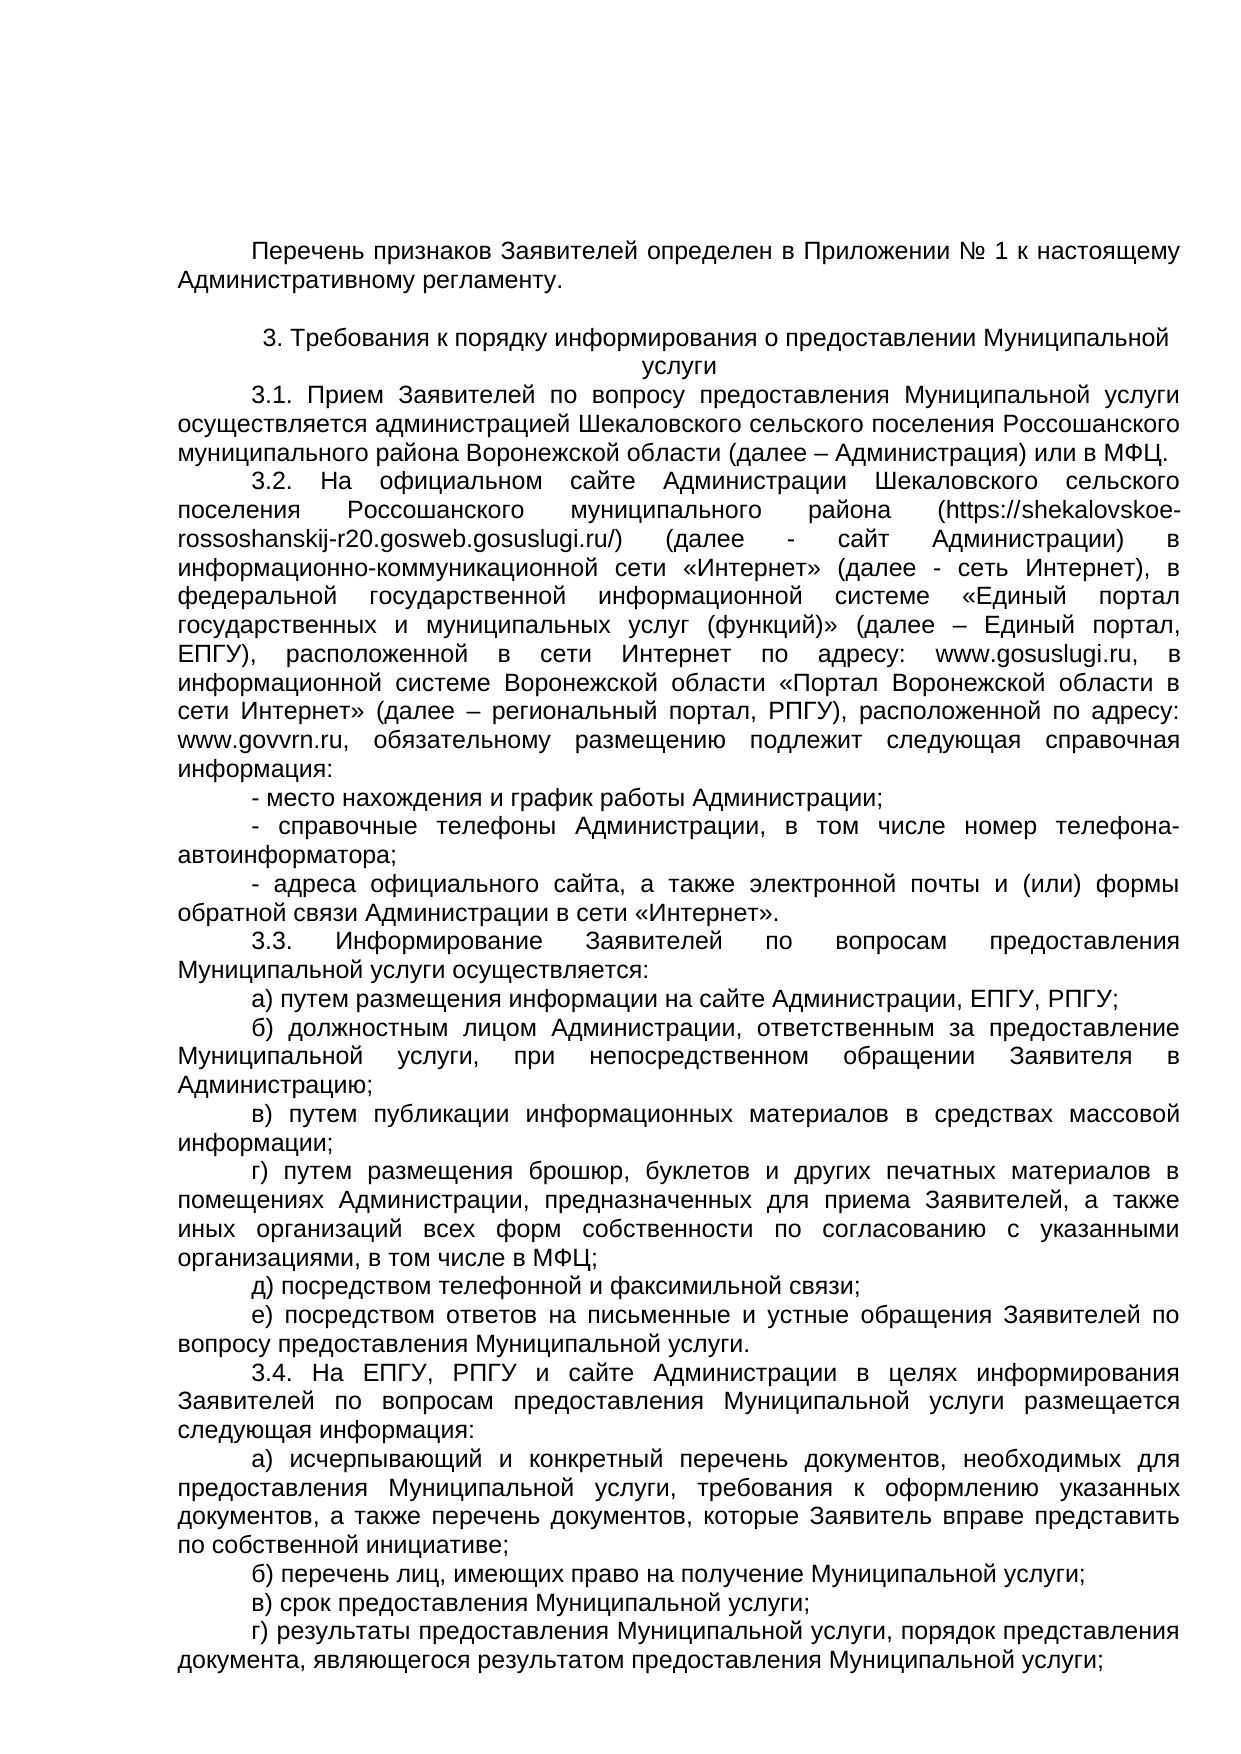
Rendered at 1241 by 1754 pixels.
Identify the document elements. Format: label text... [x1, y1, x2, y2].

text г) путем размещения брошюр, буклетов и других печатных материалов в помещениях Администрации, предназначенных для приема Заявителей, а также иных организаций всех форм собственности по согласованию с указанными организациями, в том числе в МФЦ; [177, 1156, 1181, 1271]
text 3.4. На ЕПГУ, РПГУ и сайте Администрации в целях информирования Заявителей по вопросам предоставления Муниципальной услуги размещается следующая информация: [177, 1357, 1181, 1444]
text 3.2. На официальном сайте Администрации Шекаловского сельского поселения Россошанского муниципального района (https://shekalovskoe-rossoshanskij-r20.gosweb.gosuslugi.ru/) (далее - сайт Администрации) в информационно-коммуникационной сети «Интернет» (далее - сеть Интернет), в федеральной государственной информационной системе «Единый портал государственных и муниципальных услуг (функций)» (далее – Единый портал, ЕПГУ), расположенной в сети Интернет по адресу: www.gosuslugi.ru, в информационной системе Воронежской области «Портал Воронежской области в сети Интернет» (далее – региональный портал, РПГУ), расположенной по адресу: www.govvrn.ru, обязательному размещению подлежит следующая справочная информация: [177, 466, 1181, 782]
text д) посредством телефонной и факсимильной связи; [177, 1271, 1181, 1300]
text в) срок предоставления Муниципальной услуги; [177, 1587, 1181, 1616]
text г) результаты предоставления Муниципальной услуги, порядок представления документа, являющегося результатом предоставления Муниципальной услуги; [177, 1616, 1181, 1674]
text 3. Требования к порядку информирования о предоставлении Муниципальной услуги [177, 322, 1181, 380]
text Перечень признаков Заявителей определен в Приложении № 1 к настоящему Административному регламенту. [177, 236, 1181, 294]
text б) должностным лицом Администрации, ответственным за предоставление Муниципальной услуги, при непосредственном обращении Заявителя в Администрацию; [177, 1012, 1181, 1099]
text е) посредством ответов на письменные и устные обращения Заявителей по вопросу предоставления Муниципальной услуги. [177, 1300, 1181, 1357]
text б) перечень лиц, имеющих право на получение Муниципальной услуги; [177, 1559, 1181, 1587]
text 3.1. Прием Заявителей по вопросу предоставления Муниципальной услуги осуществляется администрацией Шекаловского сельского поселения Россошанского муниципального района Воронежской области (далее – Администрация) или в МФЦ. [177, 380, 1181, 466]
text - место нахождения и график работы Администрации; [177, 782, 1181, 811]
text а) путем размещения информации на сайте Администрации, ЕПГУ, РПГУ; [177, 984, 1181, 1012]
text - адреса официального сайта, а также электронной почты и (или) формы обратной связи Администрации в сети «Интернет». [177, 869, 1181, 926]
text а) исчерпывающий и конкретный перечень документов, необходимых для предоставления Муниципальной услуги, требования к оформлению указанных документов, а также перечень документов, которые Заявитель вправе представить по собственной инициативе; [177, 1444, 1181, 1559]
text в) путем публикации информационных материалов в средствах массовой информации; [177, 1099, 1181, 1156]
text - справочные телефоны Администрации, в том числе номер телефона-автоинформатора; [177, 811, 1181, 869]
text 3.3. Информирование Заявителей по вопросам предоставления Муниципальной услуги осуществляется: [177, 926, 1181, 984]
